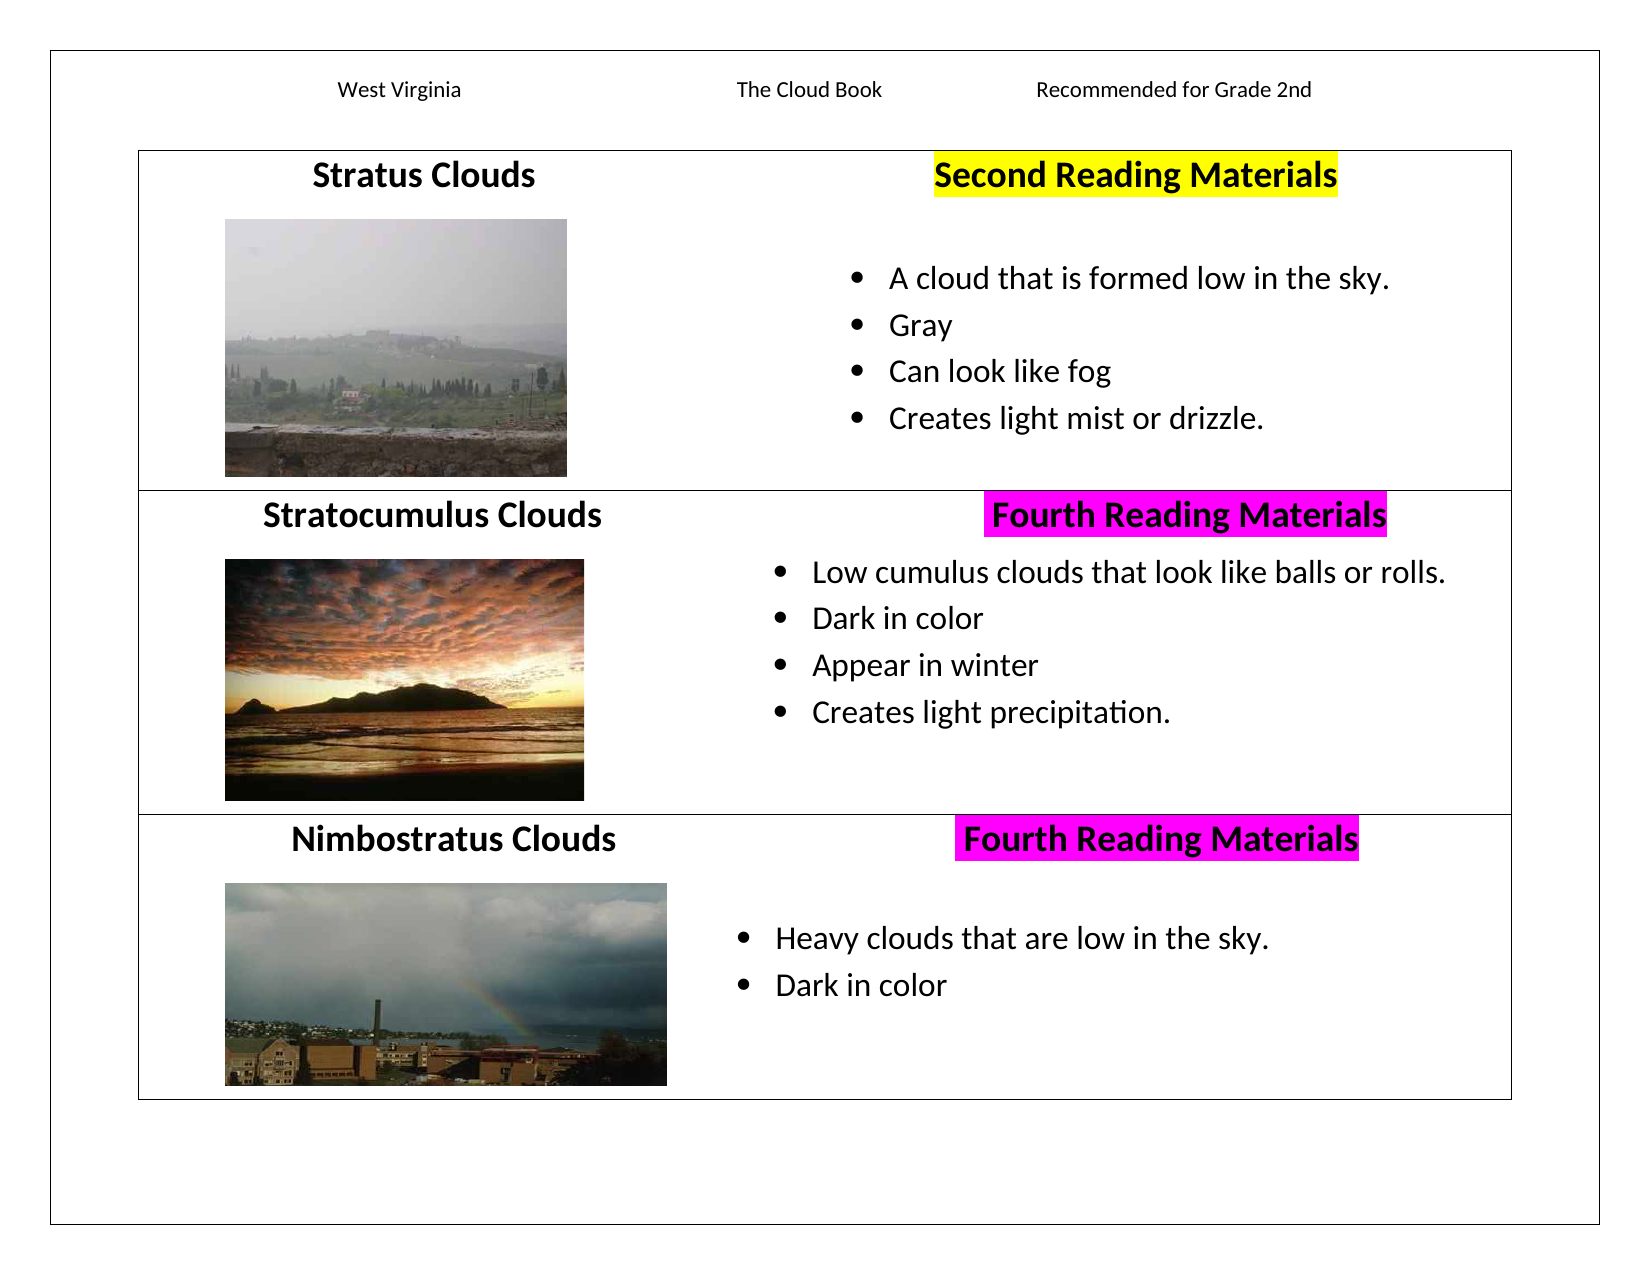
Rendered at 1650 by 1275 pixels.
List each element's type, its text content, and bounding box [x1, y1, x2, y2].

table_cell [139, 151, 1511, 490]
picture [225, 559, 585, 801]
picture [225, 883, 667, 1086]
picture [225, 219, 567, 477]
table_cell Stratocumulus Clouds Fourth Reading Materials [139, 491, 1511, 814]
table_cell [139, 815, 1511, 1099]
